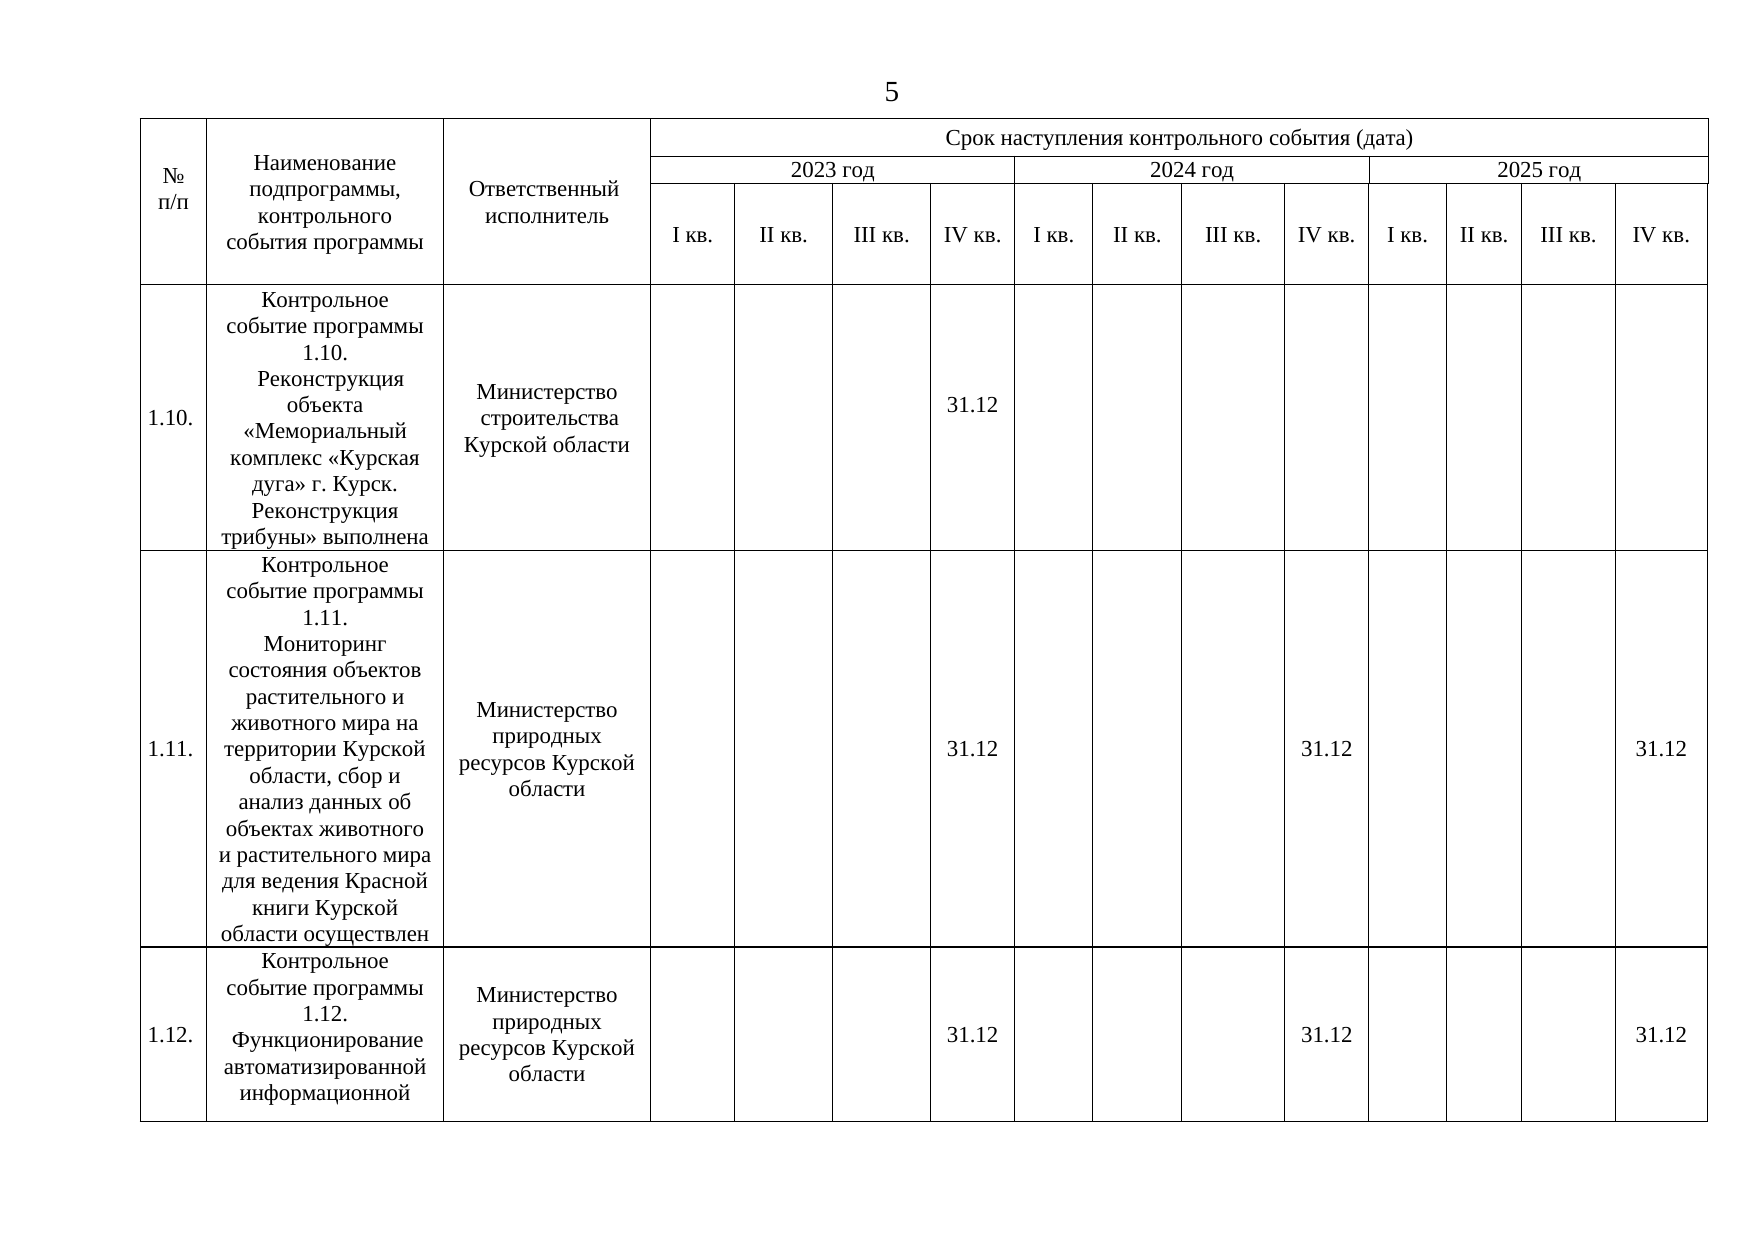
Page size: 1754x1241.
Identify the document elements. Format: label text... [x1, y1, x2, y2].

table_header Ответственный исполнитель [444, 119, 650, 284]
table_cell [1015, 285, 1092, 550]
table_cell [735, 551, 832, 946]
table_cell I кв. [651, 184, 734, 284]
table_cell 2025 год [1370, 157, 1708, 183]
table_cell II кв. [1447, 184, 1521, 284]
table_cell [1182, 551, 1284, 946]
table_cell [1093, 948, 1181, 1121]
table_cell III кв. [1522, 184, 1615, 284]
table_cell IV кв. [1616, 184, 1707, 284]
table_cell 31.12 [1285, 551, 1368, 946]
table_cell Контрольное событие программы 1.11. Мониторинг состояния объектов растительного и животного мира на территории Курской области, сбор и анализ данных об объектах животного и растительного мира для ведения Красной книги Курской области осуществлен [207, 551, 443, 946]
table_cell IV кв. [1285, 184, 1368, 284]
table_cell 31.12 [931, 551, 1014, 946]
table_cell 2023 год [651, 157, 1014, 183]
table_cell [1093, 285, 1181, 550]
table_cell [1616, 285, 1707, 550]
table_cell Министерство природных ресурсов Курской области [444, 948, 650, 1121]
table_cell [735, 948, 832, 1121]
table_cell [1182, 948, 1284, 1121]
table_cell [651, 551, 734, 946]
table_cell [1369, 551, 1446, 946]
table_cell IV кв. [931, 184, 1014, 284]
table_cell III кв. [833, 184, 930, 284]
table_header Наименование подпрограммы, контрольного события программы [207, 119, 443, 284]
table_cell [1522, 948, 1615, 1121]
table_cell Министерство строительства Курской области [444, 285, 650, 550]
table_cell [1015, 948, 1092, 1121]
table_cell [833, 948, 930, 1121]
table_cell 31.12 [1285, 948, 1368, 1121]
table_cell II кв. [1093, 184, 1181, 284]
table_header № п/п [141, 119, 206, 284]
table_cell 31.12 [931, 948, 1014, 1121]
table_cell [833, 551, 930, 946]
table_cell III кв. [1182, 184, 1284, 284]
table_cell [1093, 551, 1181, 946]
table_cell 31.12 [1616, 551, 1707, 946]
table_header Срок наступления контрольного события (дата) [651, 119, 1708, 156]
table_cell 31.12 [1616, 948, 1707, 1121]
table_cell [1447, 948, 1521, 1121]
table_cell [1285, 285, 1368, 550]
table_cell Контрольное событие программы 1.10. Реконструкция объекта «Мемориальный комплекс «Курская дуга» г. Курск. Реконструкция трибуны» выполнена [207, 285, 443, 550]
table_cell [1447, 551, 1521, 946]
table_cell II кв. [735, 184, 832, 284]
table_cell 1.12. [141, 948, 206, 1121]
table_cell [1447, 285, 1521, 550]
table_cell [1522, 551, 1615, 946]
table_cell 1.10. [141, 285, 206, 550]
table_cell [1369, 948, 1446, 1121]
table_cell 2024 год [1015, 157, 1369, 183]
table_cell [735, 285, 832, 550]
table_cell [651, 948, 734, 1121]
table_cell [1182, 285, 1284, 550]
table_cell [1369, 285, 1446, 550]
table_cell [833, 285, 930, 550]
table_cell 31.12 [931, 285, 1014, 550]
table_cell [651, 285, 734, 550]
table_cell I кв. [1015, 184, 1092, 284]
table_cell [1522, 285, 1615, 550]
table_cell 1.11. [141, 551, 206, 946]
table_cell Министерство природных ресурсов Курской области [444, 551, 650, 946]
table_cell [1015, 551, 1092, 946]
table_cell I кв. [1369, 184, 1446, 284]
